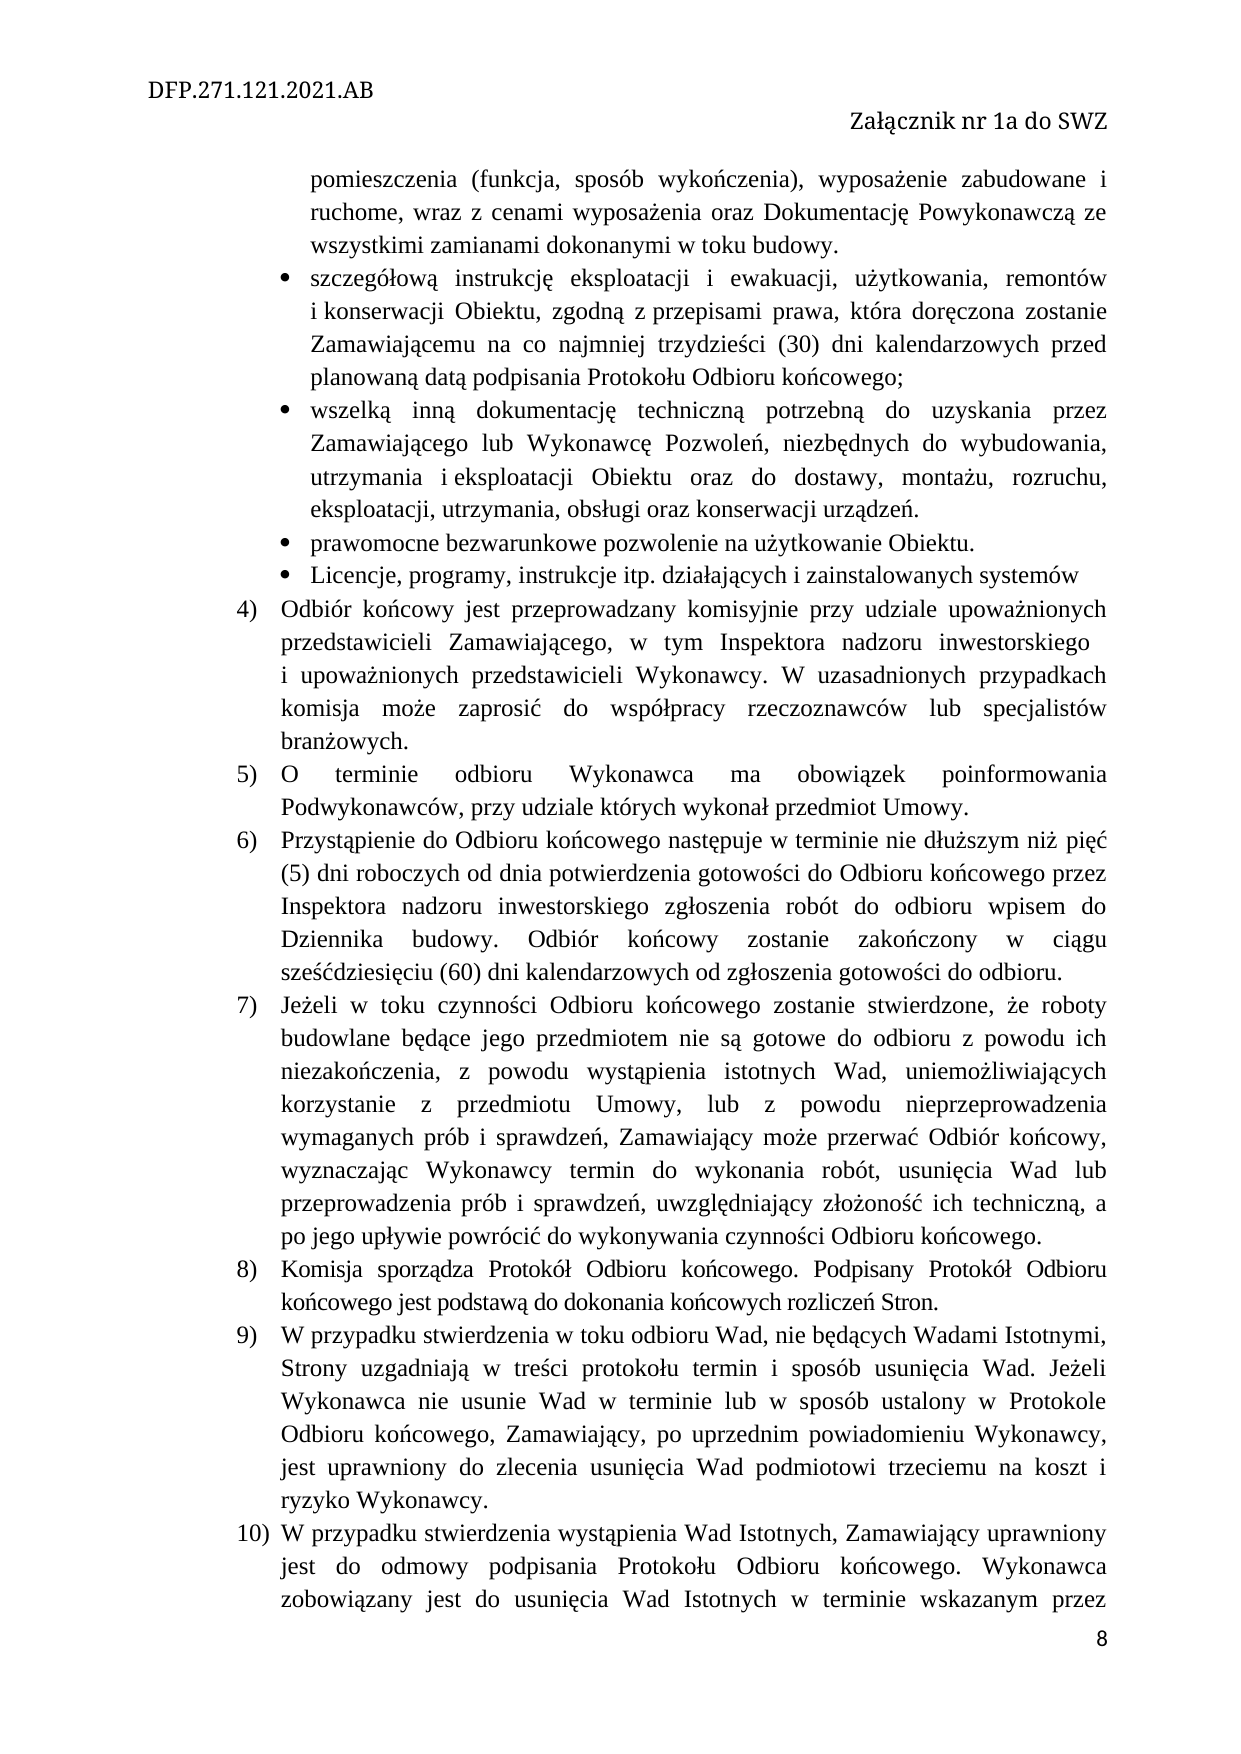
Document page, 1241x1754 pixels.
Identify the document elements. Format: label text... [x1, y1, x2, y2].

list Komisja sporządza Protokół Odbioru końcowego. Podpisany Protokół Odbioru końcowego jest podstawą do dokonania końcowych rozliczeń Stron. [236, 1254, 1107, 1316]
list wszelką inną dokumentację techniczną potrzebną do uzyskania przez Zamawiającego lub Wykonawcę Pozwoleń, niezbędnych do wybudowania, utrzymania i eksploatacji Obiektu oraz do dostawy, montażu, rozruchu, eksploatacji, utrzymania, obsługi oraz konserwacji urządzeń. [281, 396, 1107, 523]
list szczegółową instrukcję eksploatacji i ewakuacji, użytkowania, remontów i konserwacji Obiektu, zgodną z przepisami prawa, która doręczona zostanie Zamawiającemu na co najmniej trzydzieści (30) dni kalendarzowych przed planowaną datą podpisania Protokołu Odbioru końcowego; [281, 263, 1107, 391]
list O terminie odbioru Wykonawca ma obowiązek poinformowania Podwykonawców, przy udziale których wykonał przedmiot Umowy. [236, 759, 1107, 821]
list Jeżeli w toku czynności Odbioru końcowego zostanie stwierdzone, że roboty budowlane będące jego przedmiotem nie są gotowe do odbioru z powodu ich niezakończenia, z powodu wystąpienia istotnych Wad, uniemożliwiających korzystanie z przedmiotu Umowy, lub z powodu nieprzeprowadzenia wymaganych prób i sprawdzeń, Zamawiający może przerwać Odbiór końcowy, wyznaczając Wykonawcy termin do wykonania robót, usunięcia Wad lub przeprowadzenia prób i sprawdzeń, uwzględniający złożoność ich techniczną, a po jego upływie powrócić do wykonywania czynności Odbioru końcowego. [236, 990, 1107, 1250]
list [236, 1518, 1107, 1613]
list Licencje, programy, instrukcje itp. działających i zainstalowanych systemów [281, 561, 1107, 589]
list W przypadku stwierdzenia w toku odbioru Wad, nie będących Wadami Istotnymi, Strony uzgadniają w treści protokołu termin i sposób usunięcia Wad. Jeżeli Wykonawca nie usunie Wad w terminie lub w sposób ustalony w Protokole Odbioru końcowego, Zamawiający, po uprzednim powiadomieniu Wykonawcy, jest uprawniony do zlecenia usunięcia Wad podmiotowi trzeciemu na koszt i ryzyko Wykonawcy. [236, 1320, 1107, 1514]
list Odbiór końcowy jest przeprowadzany komisyjnie przy udziale upoważnionych przedstawicieli Zamawiającego, w tym Inspektora nadzoru inwestorskiego i upoważnionych przedstawicieli Wykonawcy. W uzasadnionych przypadkach komisja może zaprosić do współpracy rzeczoznawców lub specjalistów branżowych. [236, 594, 1107, 754]
list prawomocne bezwarunkowe pozwolenie na użytkowanie Obiektu. [281, 528, 1107, 556]
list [281, 164, 1107, 259]
list Przystąpienie do Odbioru końcowego następuje w terminie nie dłuższym niż pięć (5) dni roboczych od dnia potwierdzenia gotowości do Odbioru końcowego przez Inspektora nadzoru inwestorskiego zgłoszenia robót do odbioru wpisem do Dziennika budowy. Odbiór końcowy zostanie zakończony w ciągu sześćdziesięciu (60) dni kalendarzowych od zgłoszenia gotowości do odbioru. [236, 825, 1107, 986]
